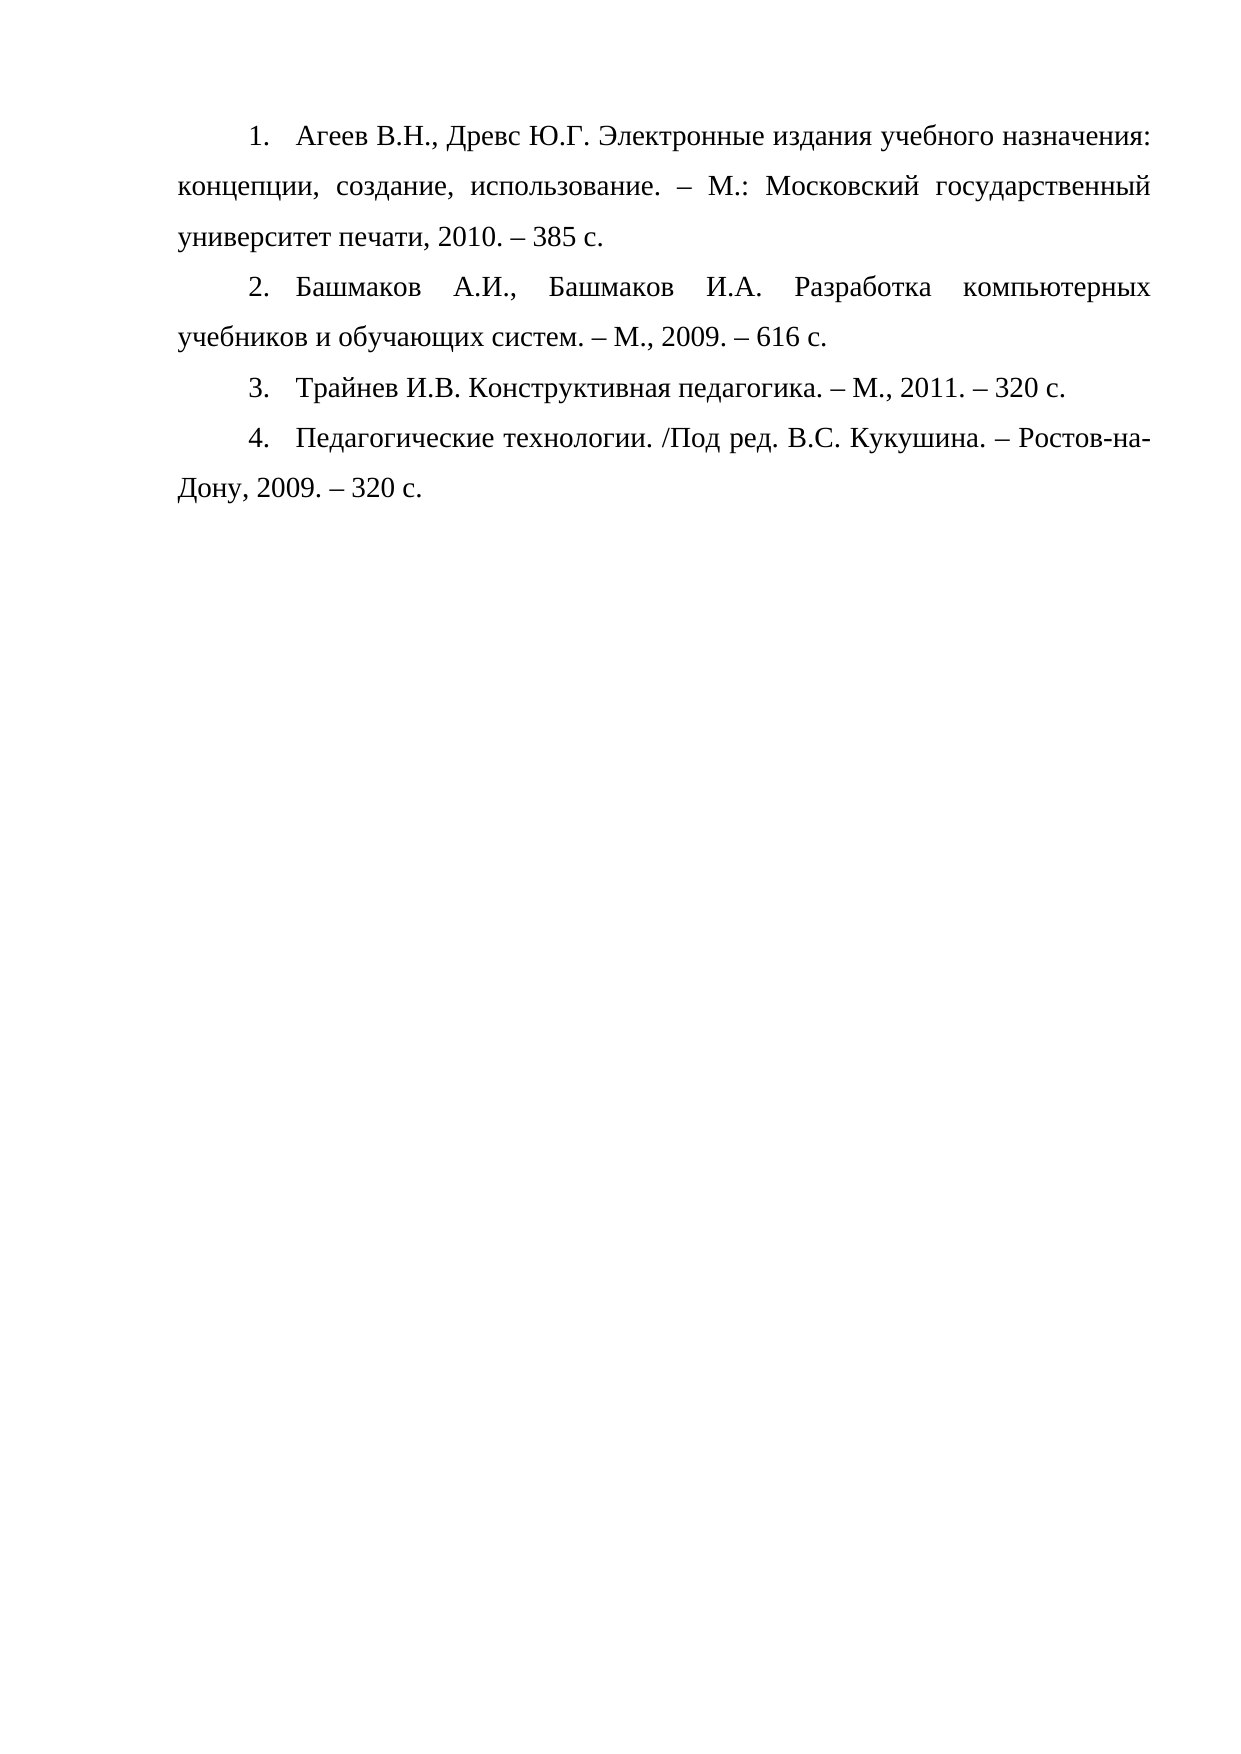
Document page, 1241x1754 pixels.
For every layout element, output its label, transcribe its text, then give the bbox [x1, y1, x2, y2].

list Башмаков А.И., Башмаков И.А. Разработка компьютерных учебников и обучающих систем. – М., 2009. – 616 с. [177, 269, 1152, 353]
list Агеев В.Н., Древс Ю.Г. Электронные издания учебного назначения: концепции, создание, использование. – М.: Московский государственный университет печати, 2010. – 385 с. [177, 118, 1152, 252]
list Трайнев И.В. Конструктивная педагогика. – М., 2011. – 320 с. [177, 370, 1152, 403]
list Педагогические технологии. /Под ред. В.С. Кукушина. – Ростов-на-Дону, 2009. – 320 с. [177, 420, 1152, 504]
